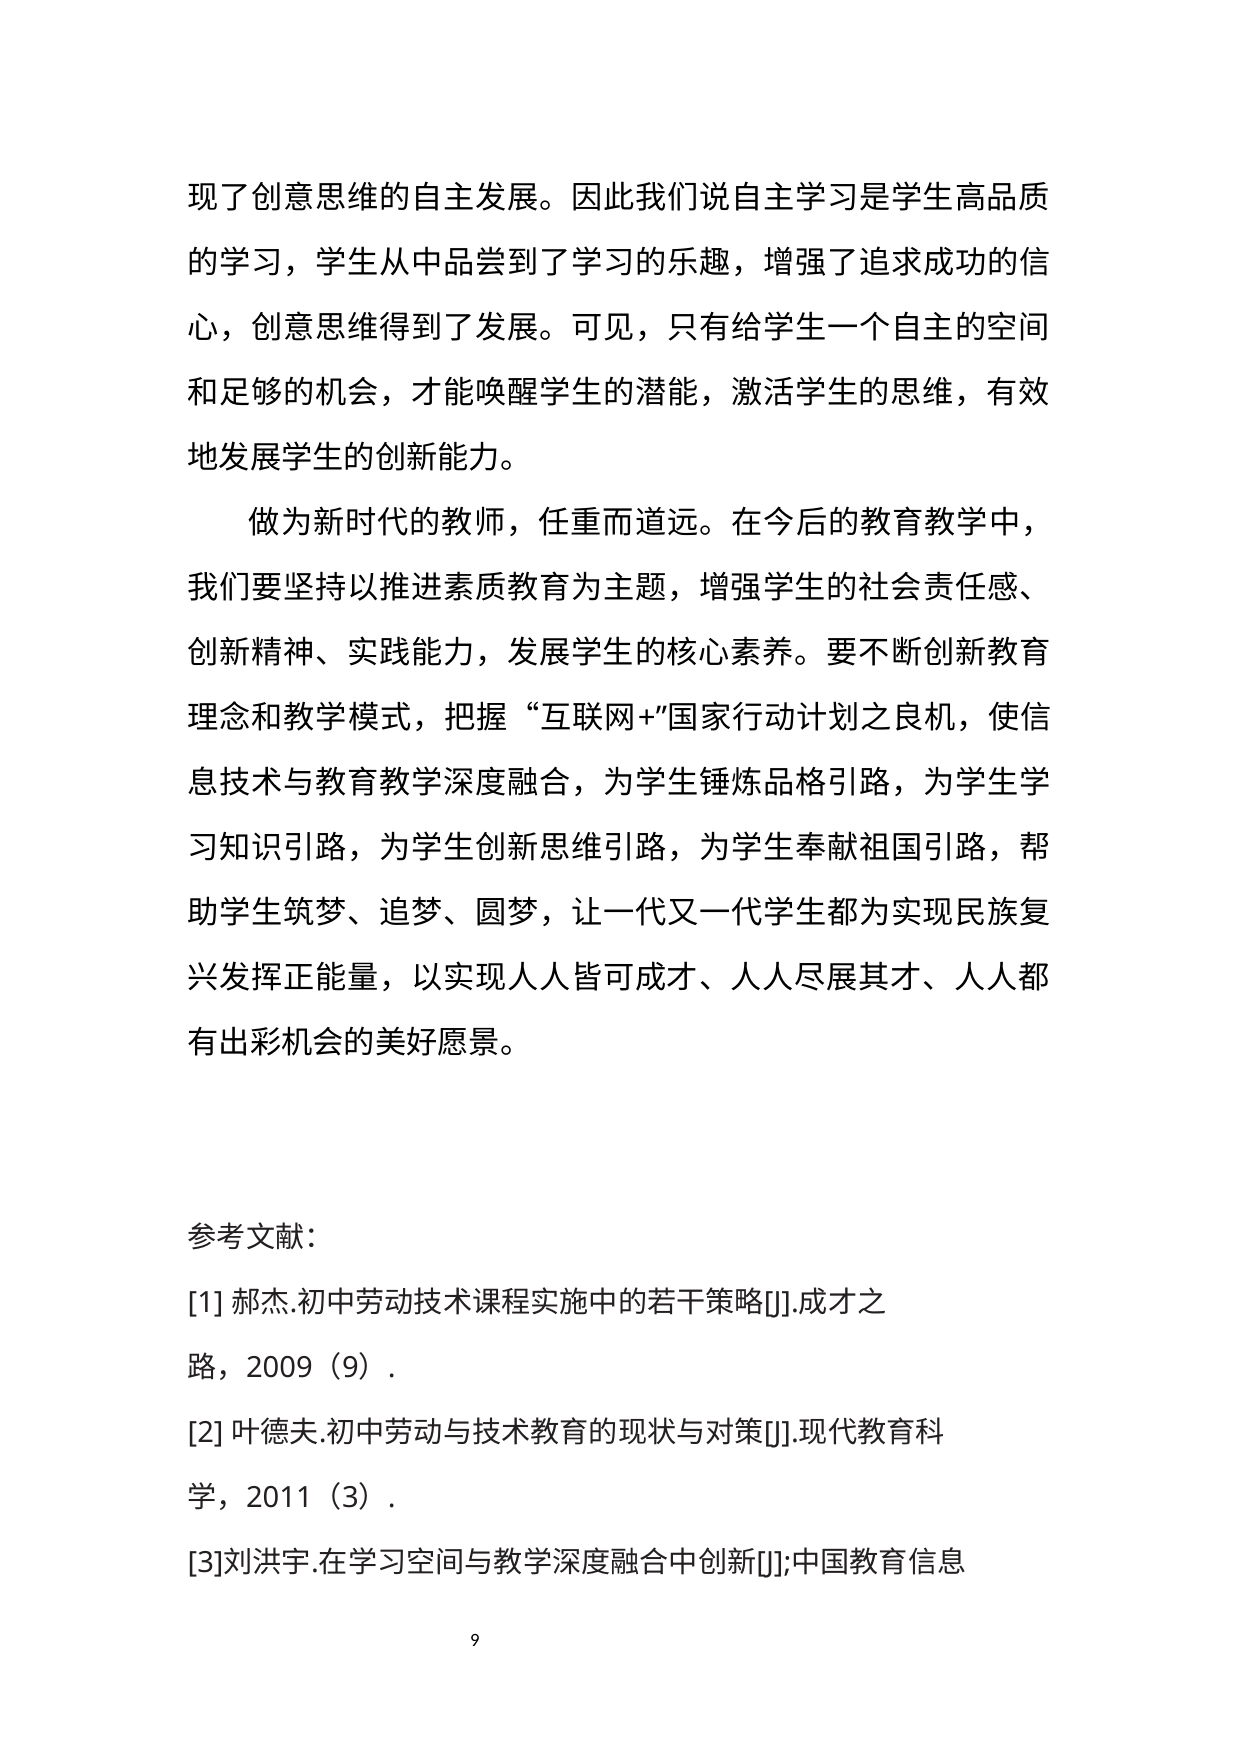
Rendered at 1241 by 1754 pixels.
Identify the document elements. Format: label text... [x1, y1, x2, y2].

text 做为新时代的教师，任重而道远。在今后的教育教学中，我们要坚持以推进素质教育为主题，增强学生的社会责任感、创新精神、实践能力，发展学生的核心素养。要不断创新教育理念和教学模式，把握“互联网+”国家行动计划之良机，使信息技术与教育教学深度融合，为学生锤炼品格引路，为学生学习知识引路，为学生创新思维引路，为学生奉献祖国引路，帮助学生筑梦、追梦、圆梦，让一代又一代学生都为实现民族复兴发挥正能量，以实现人人皆可成才、人人尽展其才、人人都有出彩机会的美好愿景。 [187, 487, 1053, 1072]
text 参考文献： [1] 郝杰.初中劳动技术课程实施中的若干策略[J].成才之路，2009（9）. [187, 1202, 1053, 1397]
text [2] 叶德夫.初中劳动与技术教育的现状与对策[J].现代教育科学，2011（3）. [187, 1397, 1053, 1527]
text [187, 162, 1053, 487]
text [187, 1527, 1053, 1592]
